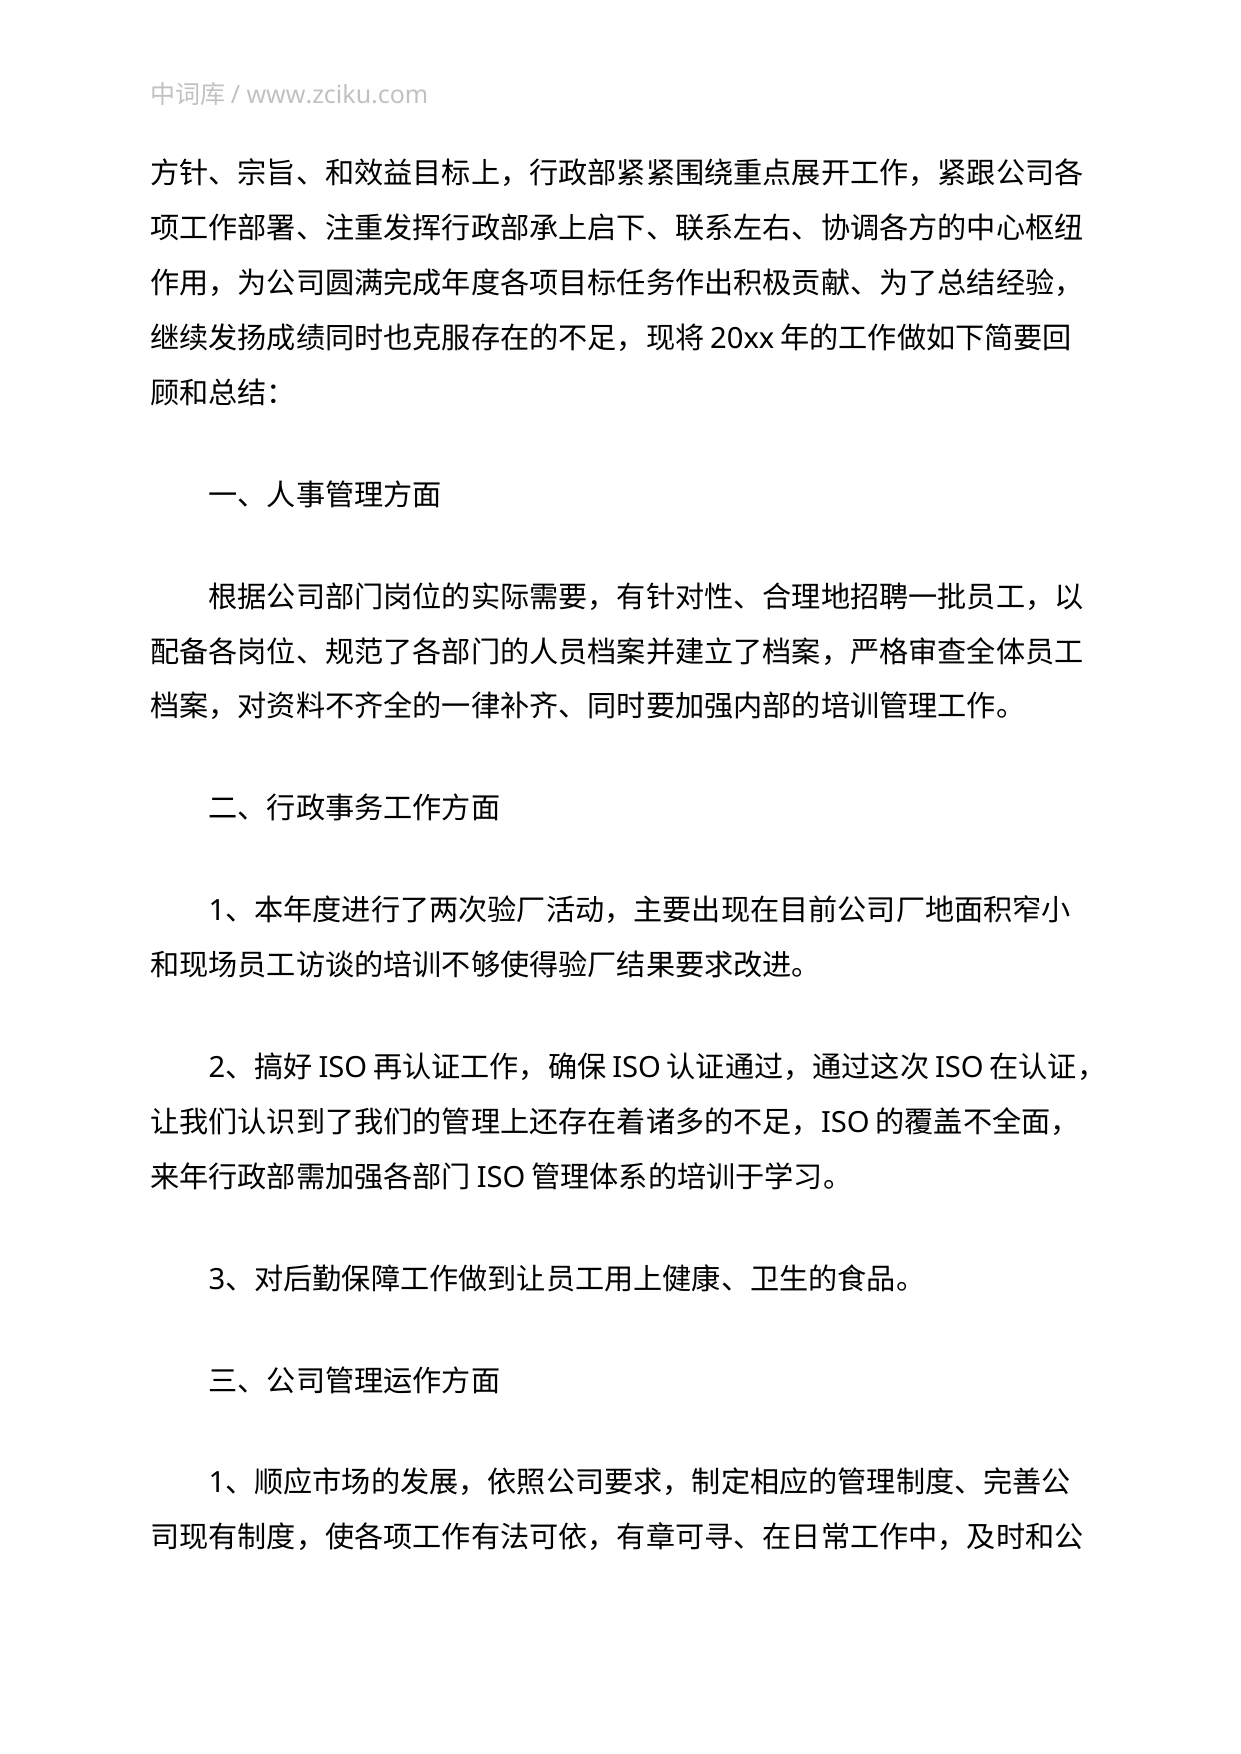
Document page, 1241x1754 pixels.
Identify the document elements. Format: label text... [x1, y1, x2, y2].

text 二、行政事务工作方面 [150, 785, 1090, 827]
text 三、公司管理运作方面 [150, 1357, 1090, 1399]
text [150, 150, 1090, 412]
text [150, 1459, 1090, 1556]
text 2、搞好ISO再认证工作，确保ISO认证通过，通过这次ISO在认证，让我们认识到了我们的管理上还存在着诸多的不足，ISO的覆盖不全面，来年行政部需加强各部门ISO管理体系的培训于学习。 [150, 1043, 1090, 1196]
text 1、本年度进行了两次验厂活动，主要出现在目前公司厂地面积窄小和现场员工访谈的培训不够使得验厂结果要求改进。 [150, 887, 1090, 984]
text 根据公司部门岗位的实际需要，有针对性、合理地招聘一批员工，以配备各岗位、规范了各部门的人员档案并建立了档案，严格审查全体员工档案，对资料不齐全的一律补齐、同时要加强内部的培训管理工作。 [150, 573, 1090, 725]
text 3、对后勤保障工作做到让员工用上健康、卫生的食品。 [150, 1255, 1090, 1298]
text 一、人事管理方面 [150, 471, 1090, 514]
